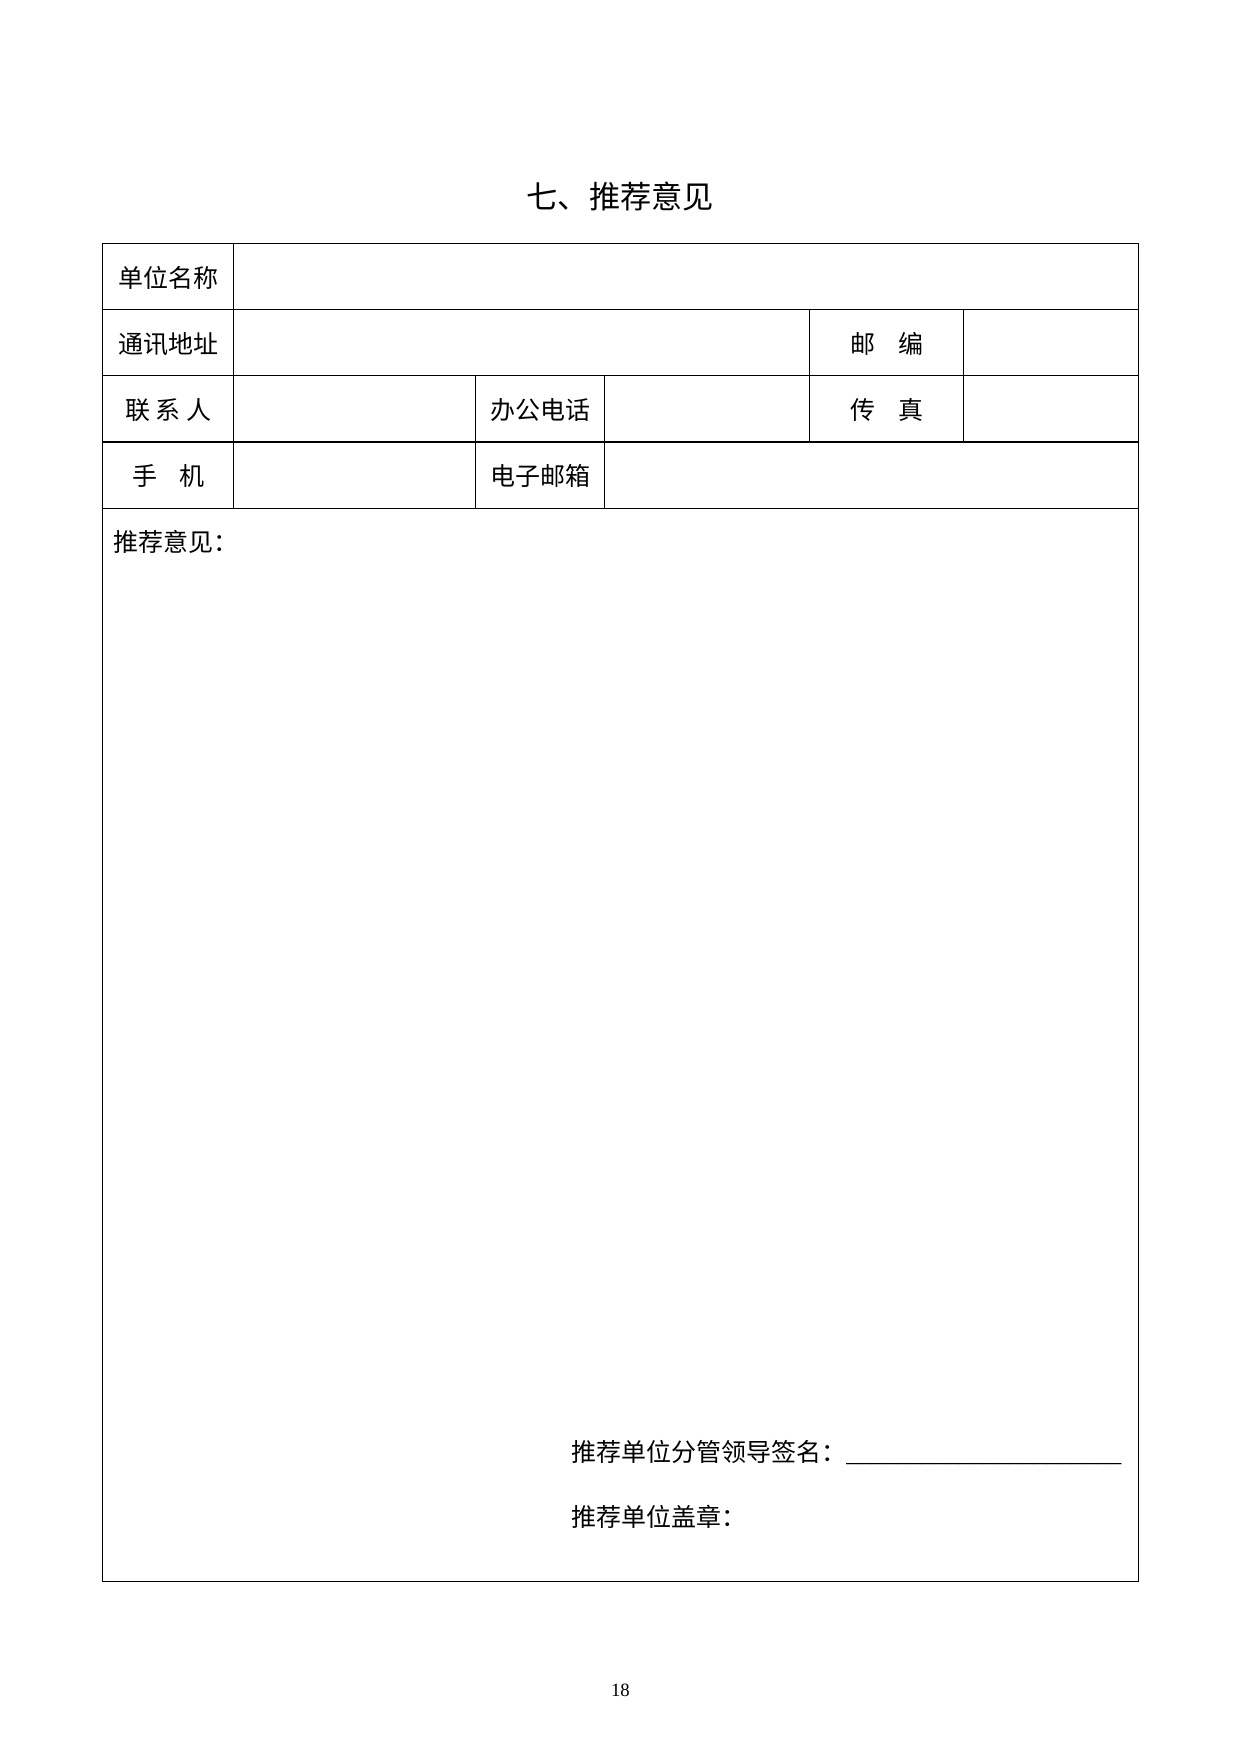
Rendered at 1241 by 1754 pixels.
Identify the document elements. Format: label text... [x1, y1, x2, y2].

table_cell 手 机 [103, 443, 233, 507]
table_cell [964, 310, 1138, 375]
table_cell [234, 443, 475, 507]
table_header 单位名称 [103, 244, 233, 309]
table_header [234, 244, 1138, 309]
table_cell [605, 443, 1138, 507]
table_cell 通讯地址 [103, 310, 233, 375]
table_cell [234, 376, 475, 441]
table_cell [964, 376, 1138, 441]
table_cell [103, 509, 1138, 1581]
table_cell [234, 310, 809, 375]
table_cell 电子邮箱 [476, 443, 604, 507]
table_cell 传 真 [810, 376, 963, 441]
table_cell 联 系 人 [103, 376, 233, 441]
text 七、推荐意见 [150, 162, 1090, 227]
table_cell 办公电话 [476, 376, 604, 441]
table_cell [605, 376, 809, 441]
table_cell 邮 编 [810, 310, 963, 375]
